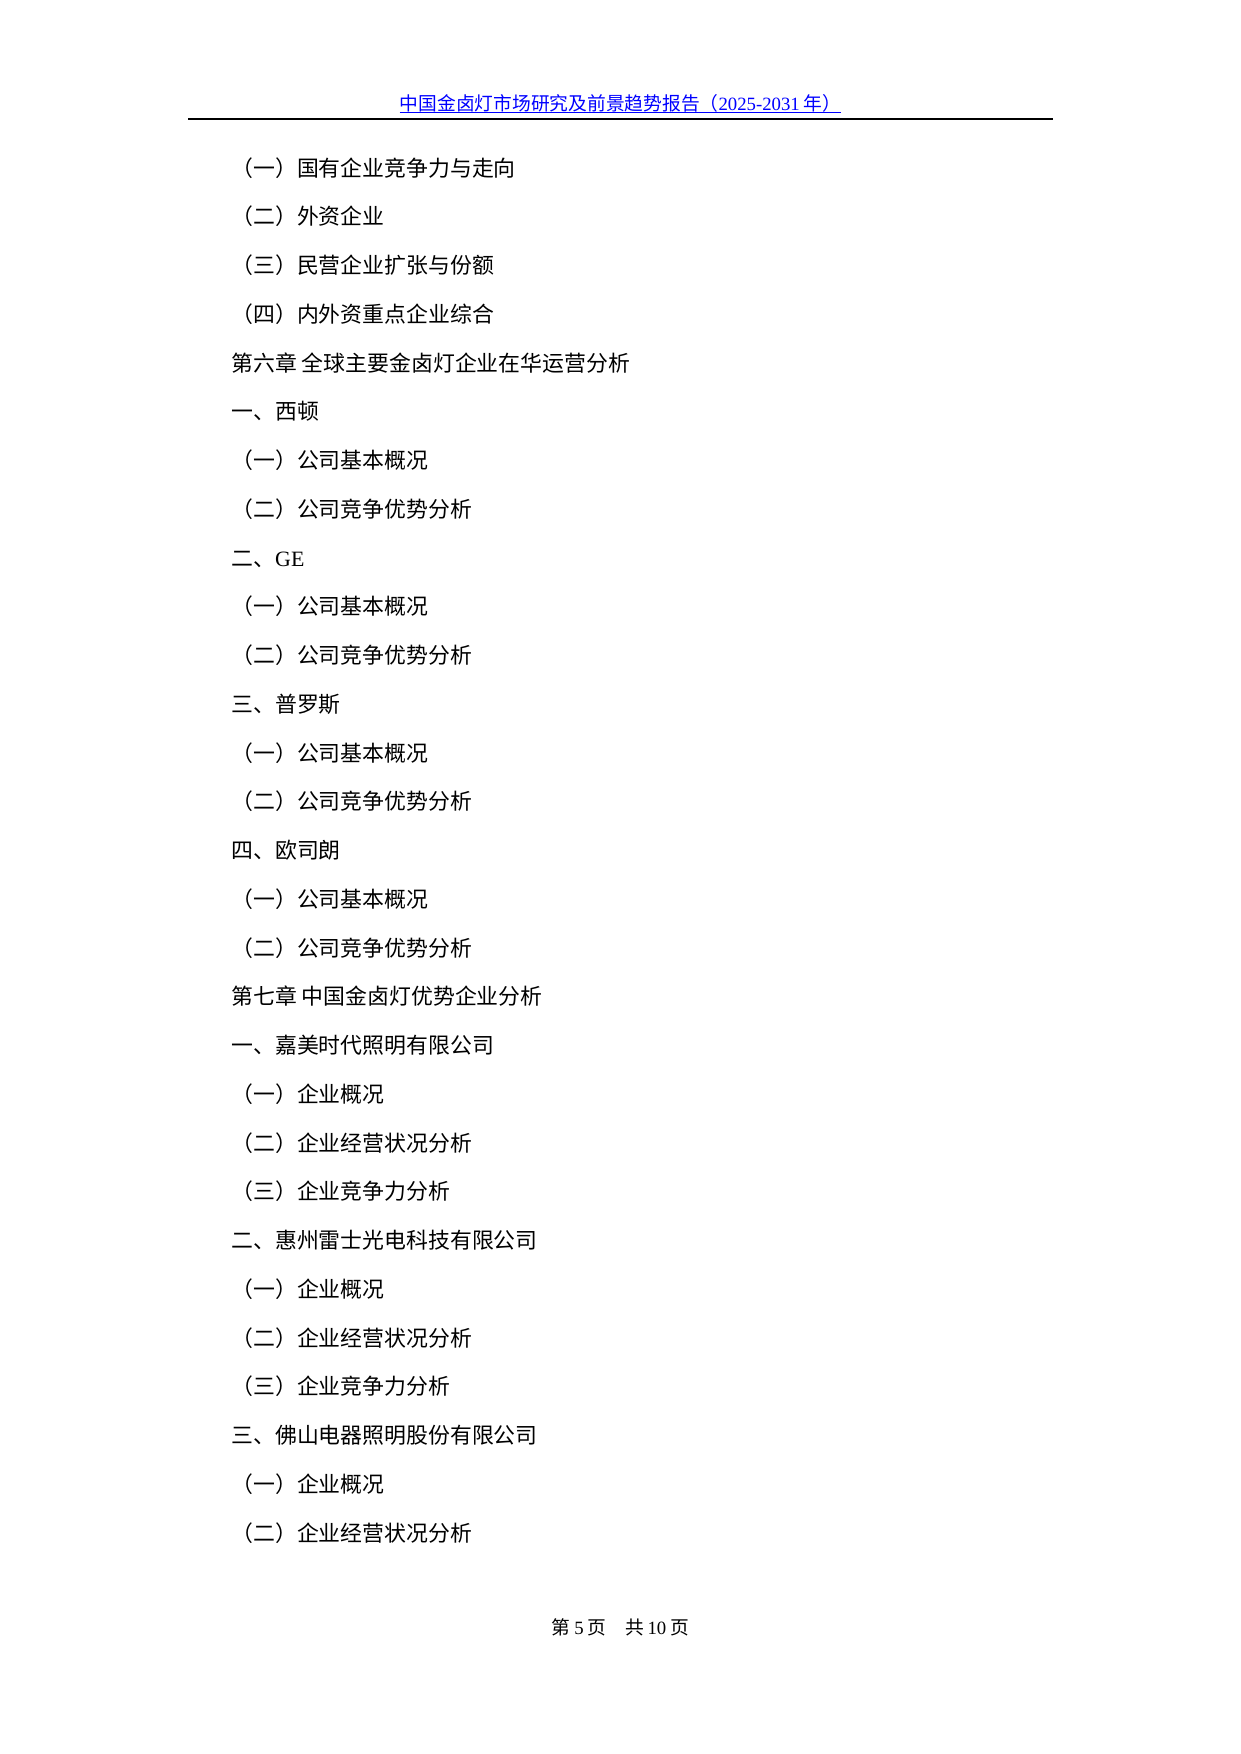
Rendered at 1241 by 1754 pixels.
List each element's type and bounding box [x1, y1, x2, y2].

text [187, 150, 1053, 1548]
